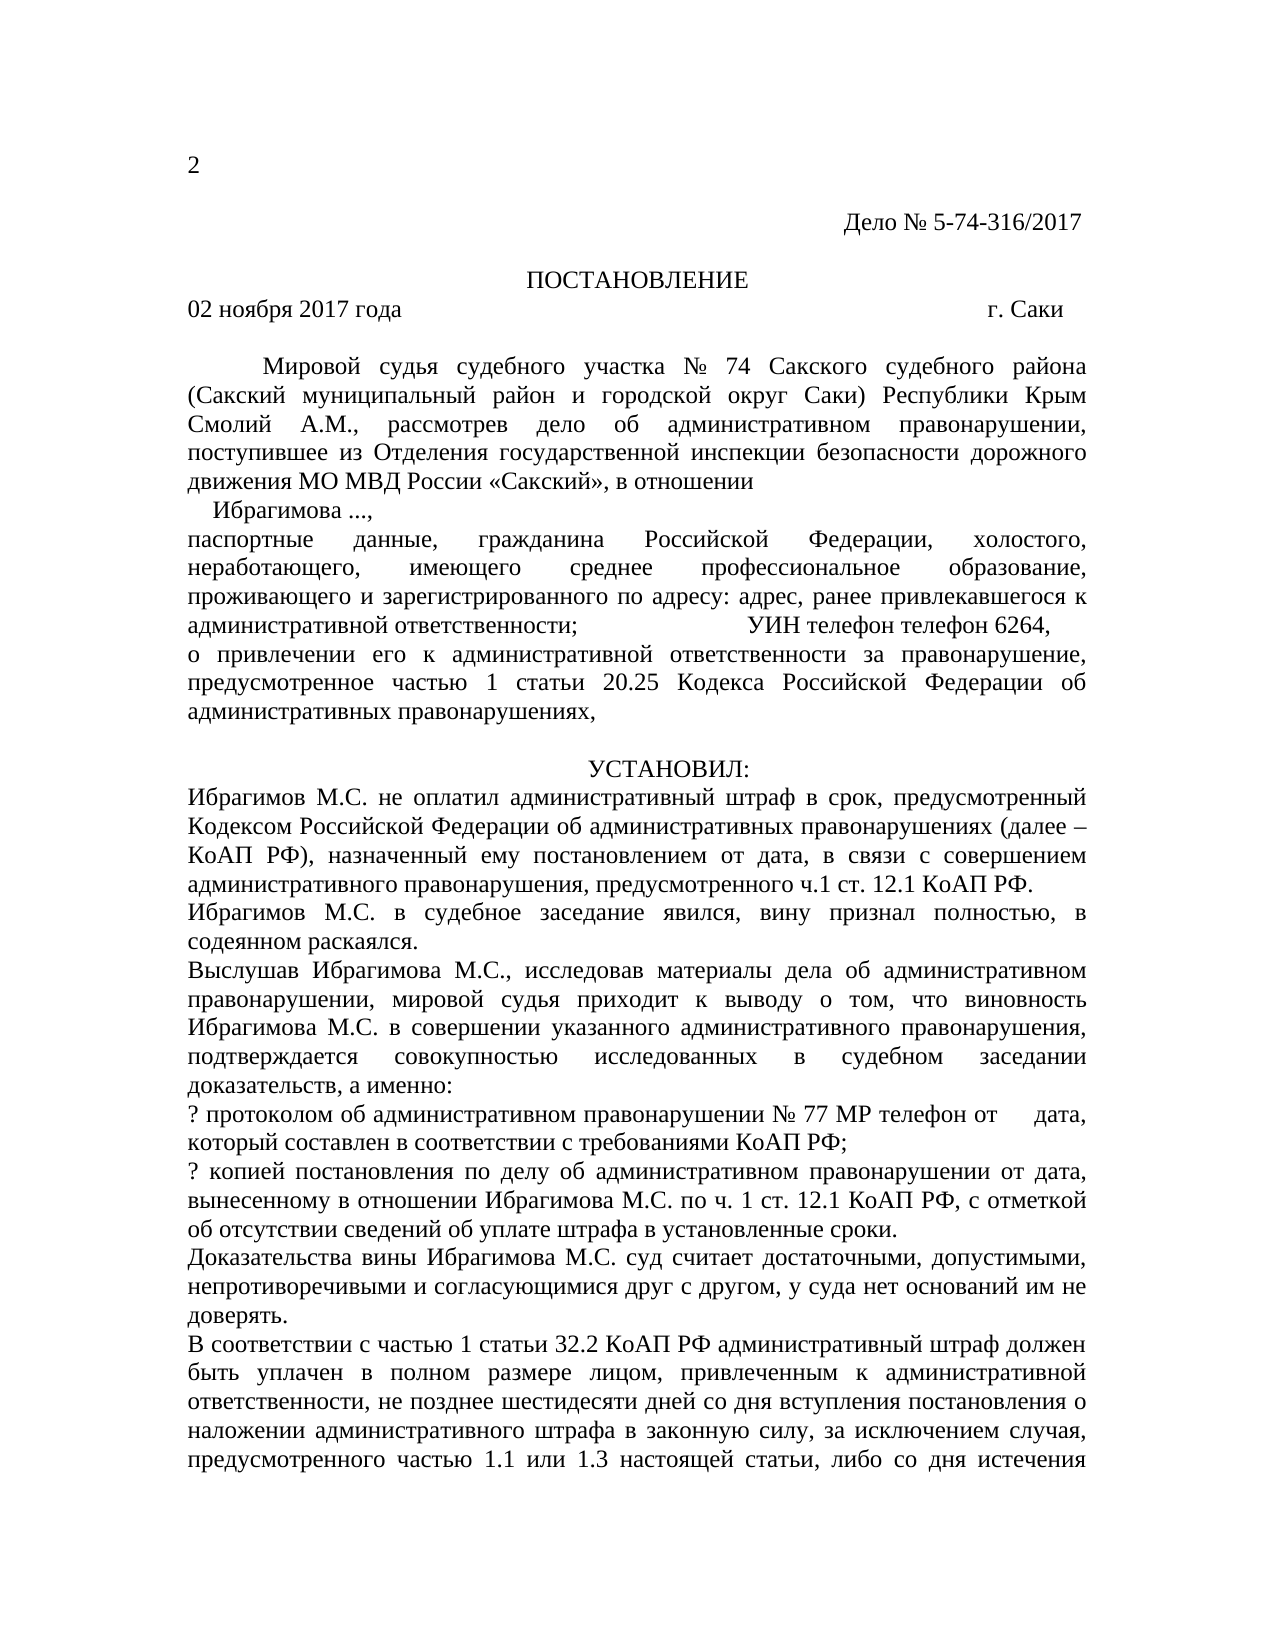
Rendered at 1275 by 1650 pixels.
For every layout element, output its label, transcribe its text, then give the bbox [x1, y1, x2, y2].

text ? копией постановления по делу об административном правонарушении от дата, вынесенному в отношении Ибрагимова М.С. по ч. 1 ст. 12.1 КоАП РФ, с отметкой об отсутствии сведений об уплате штрафа в установленные сроки. [187, 1156, 1087, 1242]
text ПОСТАНОВЛЕНИЕ [187, 265, 1087, 294]
text Ибрагимова ..., [187, 495, 1087, 524]
text УСТАНОВИЛ: [187, 754, 1087, 782]
text Мировой судья судебного участка № 74 Сакского судебного района (Сакский муниципальный район и городской округ Саки) Республики Крым Смолий А.М., рассмотрев дело об административном правонарушении, поступившее из Отделения государственной инспекции безопасности дорожного движения МО МВД России «Сакский», в отношении [187, 351, 1087, 495]
text Ибрагимов М.С. не оплатил административный штраф в срок, предусмотренный Кодексом Российской Федерации об административных правонарушениях (далее – КоАП РФ), назначенный ему постановлением от дата, в связи с совершением административного правонарушения, предусмотренного ч.1 ст. 12.1 КоАП РФ. [187, 782, 1087, 897]
text ? протоколом об административном правонарушении № 77 МР телефон от дата, который составлен в соответствии с требованиями КоАП РФ; [187, 1099, 1087, 1156]
text паспортные данные, гражданина Российской Федерации, холостого, неработающего, имеющего среднее профессиональное образование, проживающего и зарегистрированного по адресу: адрес, ранее привлекавшегося к административной ответственности; УИН телефон телефон 6264, [187, 524, 1087, 639]
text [187, 1329, 1087, 1472]
text Выслушав Ибрагимова М.С., исследовав материалы дела об административном правонарушении, мировой судья приходит к выводу о том, что виновность Ибрагимова М.С. в совершении указанного административного правонарушения, подтверждается совокупностью исследованных в судебном заседании доказательств, а именно: [187, 955, 1087, 1099]
text Дело № 5-74-316/2017 [187, 207, 1087, 236]
text Доказательства вины Ибрагимова М.С. суд считает достаточными, допустимыми, непротиворечивыми и согласующимися друг с другом, у суда нет оснований им не доверять. [187, 1242, 1087, 1329]
text 02 ноября 2017 года г. Саки [187, 294, 1087, 322]
text о привлечении его к административной ответственности за правонарушение, предусмотренное частью 1 статьи 20.25 Кодекса Российской Федерации об административных правонарушениях, [187, 639, 1087, 725]
text 2 [187, 150, 1087, 179]
text Ибрагимов М.С. в судебное заседание явился, вину признал полностью, в содеянном раскаялся. [187, 897, 1087, 955]
